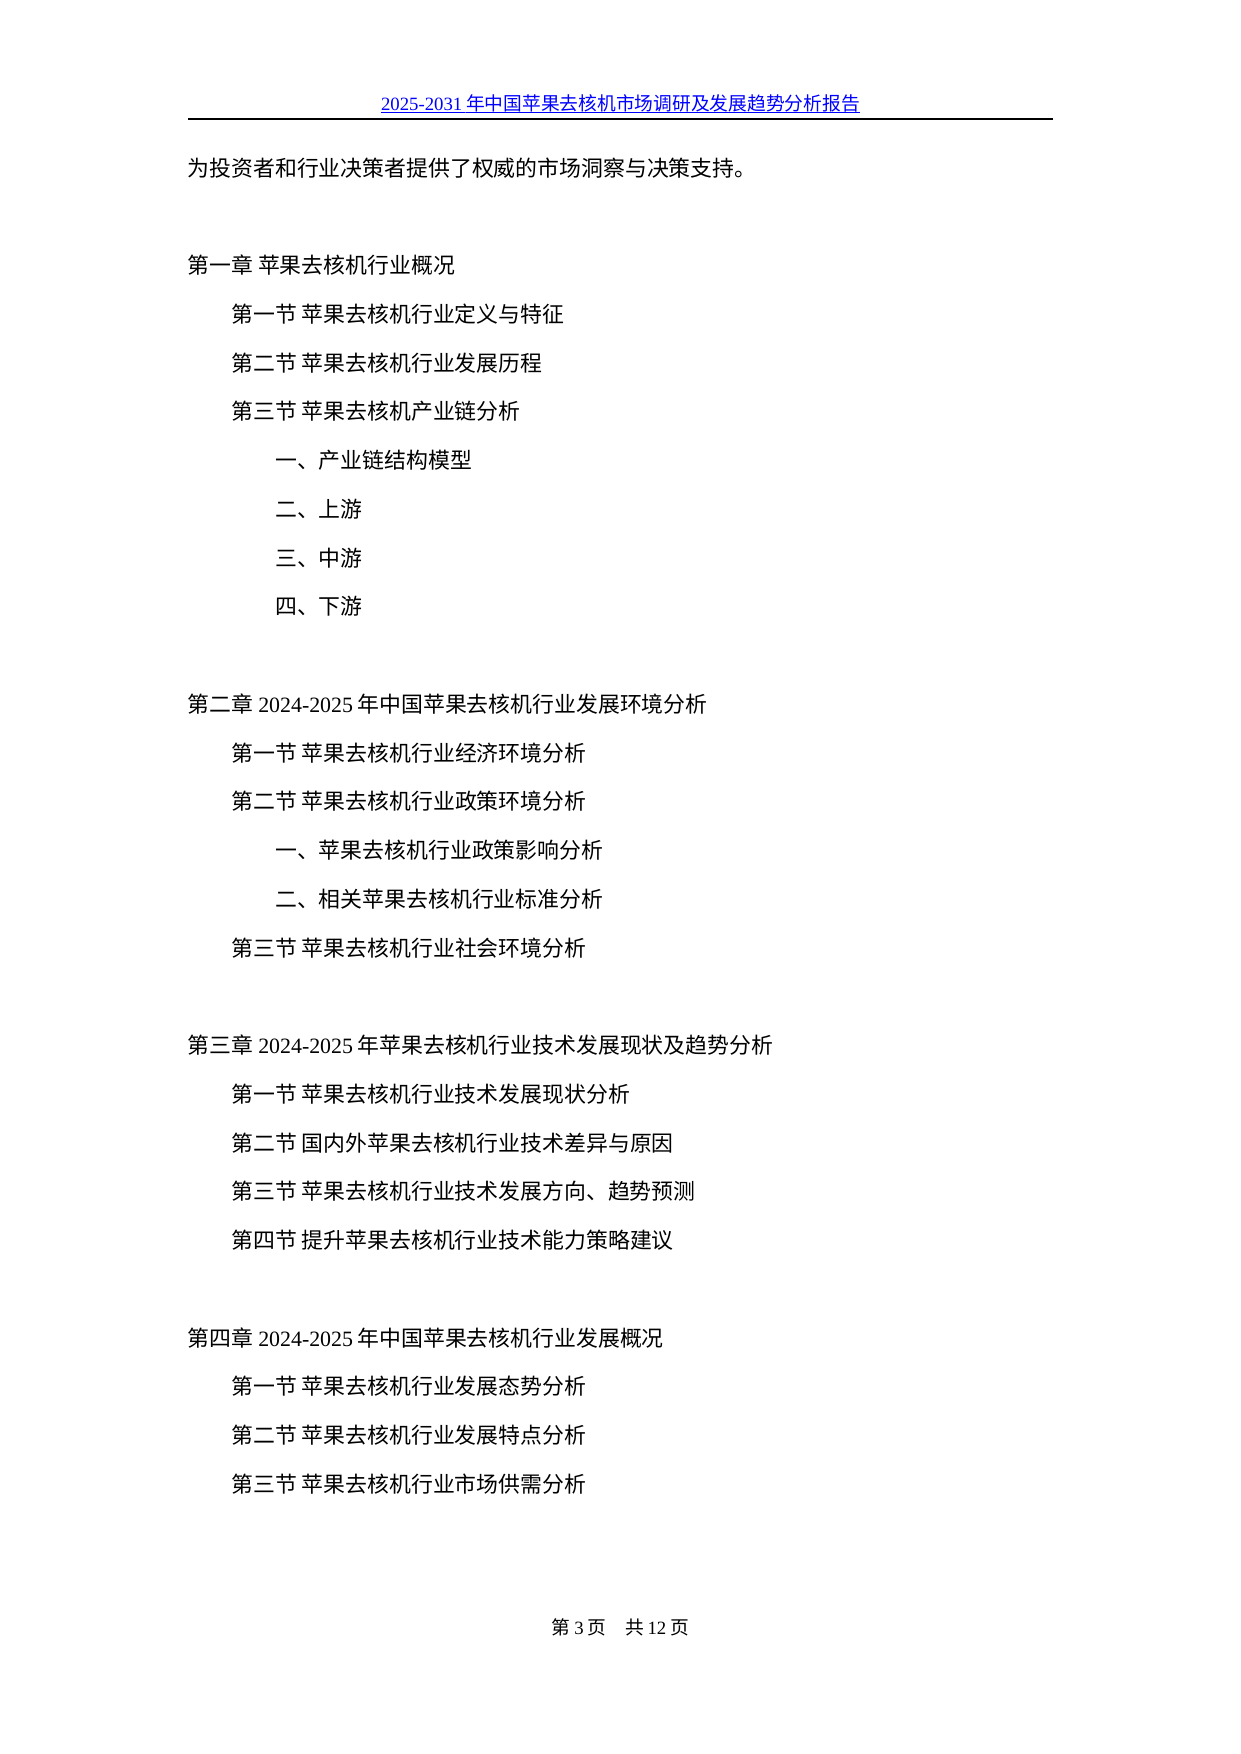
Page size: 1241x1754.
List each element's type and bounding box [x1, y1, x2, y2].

text [187, 150, 1053, 1499]
